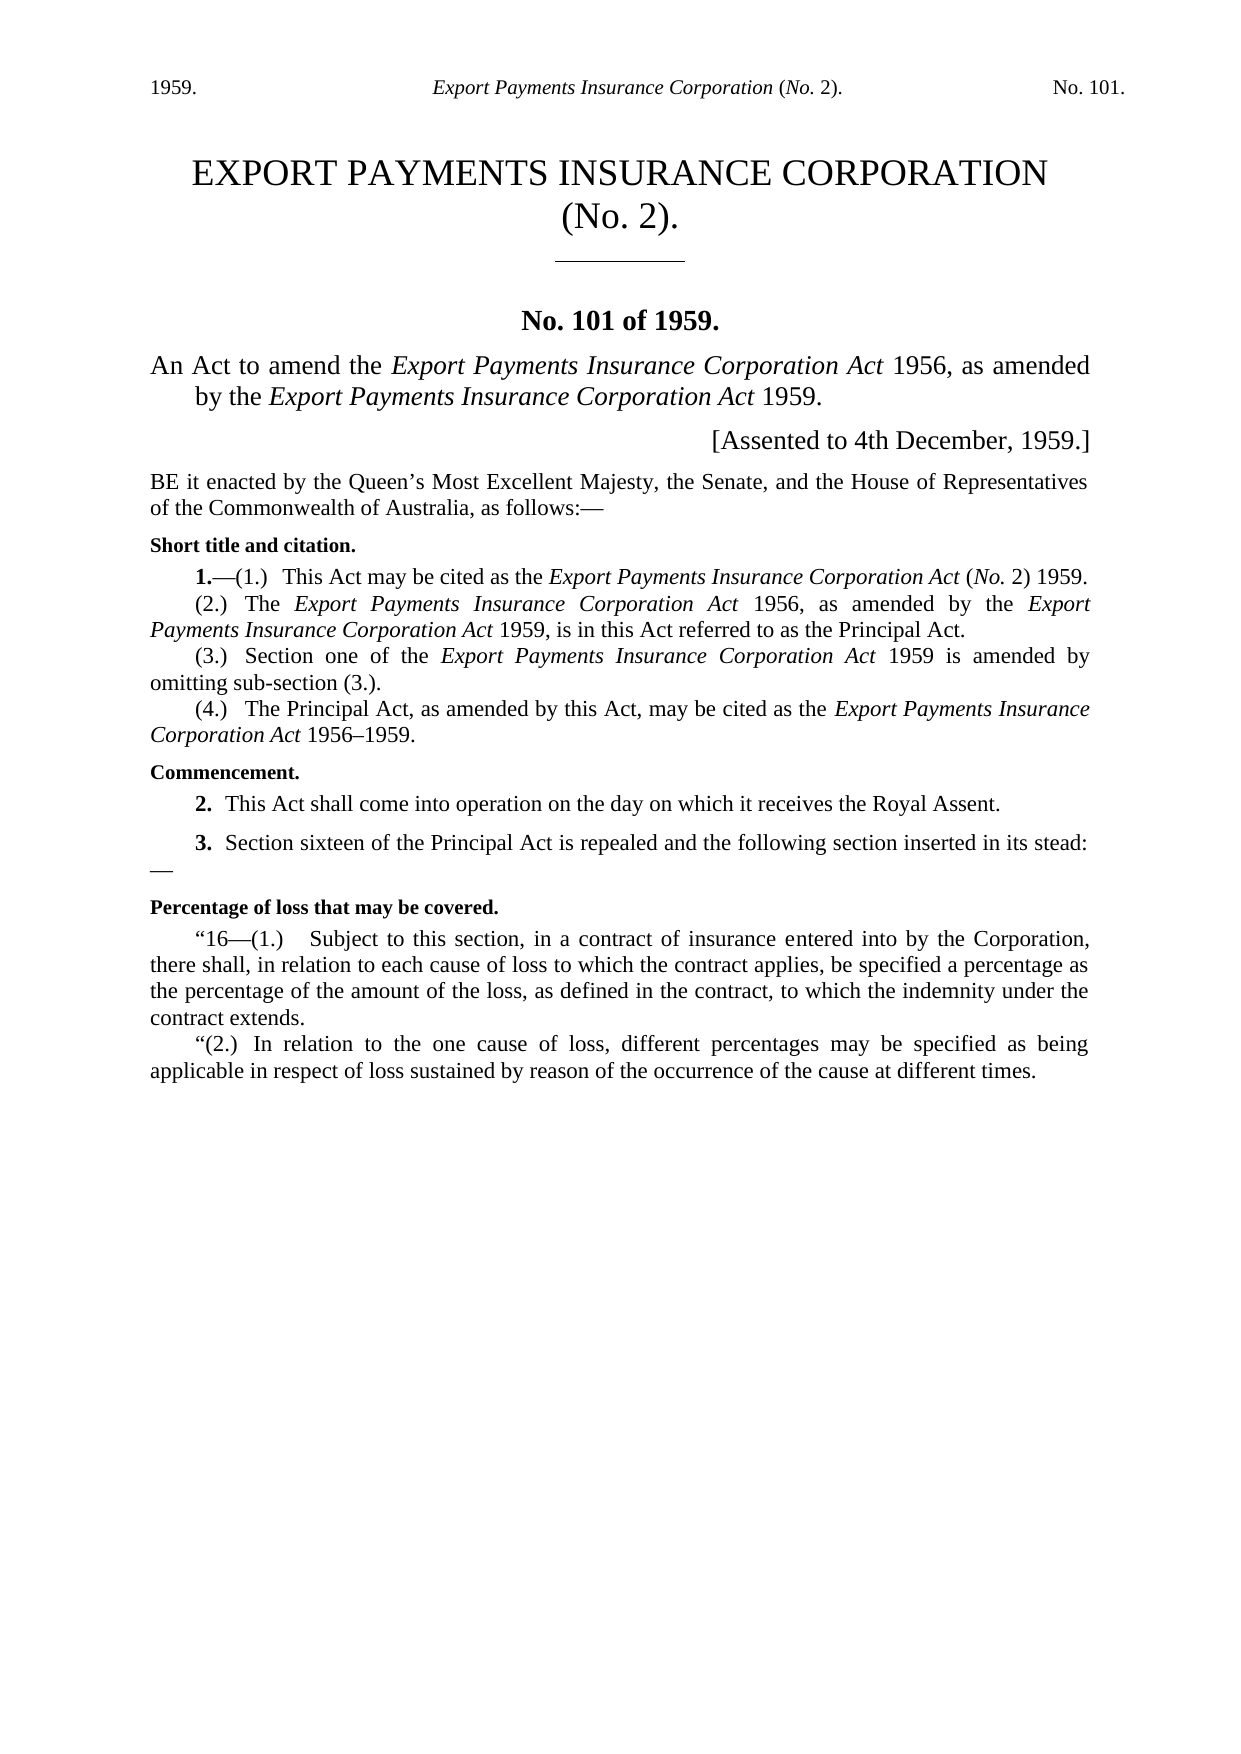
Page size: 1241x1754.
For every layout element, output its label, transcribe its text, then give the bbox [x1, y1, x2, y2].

text [Assented to 4th December, 1959.] [150, 424, 1090, 455]
text BE it enacted by the Queen’s Most Excellent Majesty, the Senate, and the House of Representatives of the Commonwealth of Australia, as follows:— [150, 468, 1090, 520]
text Commencement. [150, 760, 1090, 784]
text Short title and citation. [150, 533, 1090, 557]
text “(2.) In relation to the one cause of loss, different percentages may be specified as being applicable in respect of loss sustained by reason of the occurrence of the cause at different times. [150, 1030, 1090, 1083]
text Percentage of loss that may be covered. [150, 894, 1090, 919]
text (4.) The Principal Act, as amended by this Act, may be cited as the Export Payments Insurance Corporation Act 1956–1959. [150, 695, 1090, 748]
text (2.) The Export Payments Insurance Corporation Act 1956, as amended by the Export Payments Insurance Corporation Act 1959, is in this Act referred to as the Principal Act. [150, 589, 1090, 642]
text 3. Section sixteen of the Principal Act is repealed and the following section inserted in its stead:— [150, 829, 1090, 882]
text 2. This Act shall come into operation on the day on which it receives the Royal Assent. [150, 791, 1090, 817]
text “16—(1.) Subject to this section, in a contract of insurance entered into by the Corporation, there shall, in relation to each cause of loss to which the contract applies, be specified a percentage as the percentage of the amount of the loss, as defined in the contract, to which the indemnity under the contract extends. [150, 925, 1090, 1030]
text No. 101 of 1959. [150, 303, 1090, 337]
text 1.—(1.) This Act may be cited as the Export Payments Insurance Corporation Act (No. 2) 1959. [150, 563, 1090, 589]
text (3.) Section one of the Export Payments Insurance Corporation Act 1959 is amended by omitting sub-section (3.). [150, 642, 1090, 695]
text An Act to amend the Export Payments Insurance Corporation Act 1956, as amended by the Export Payments Insurance Corporation Act 1959. [150, 349, 1090, 412]
text EXPORT PAYMENTS INSURANCE CORPORATION (No. 2). [150, 150, 1090, 236]
